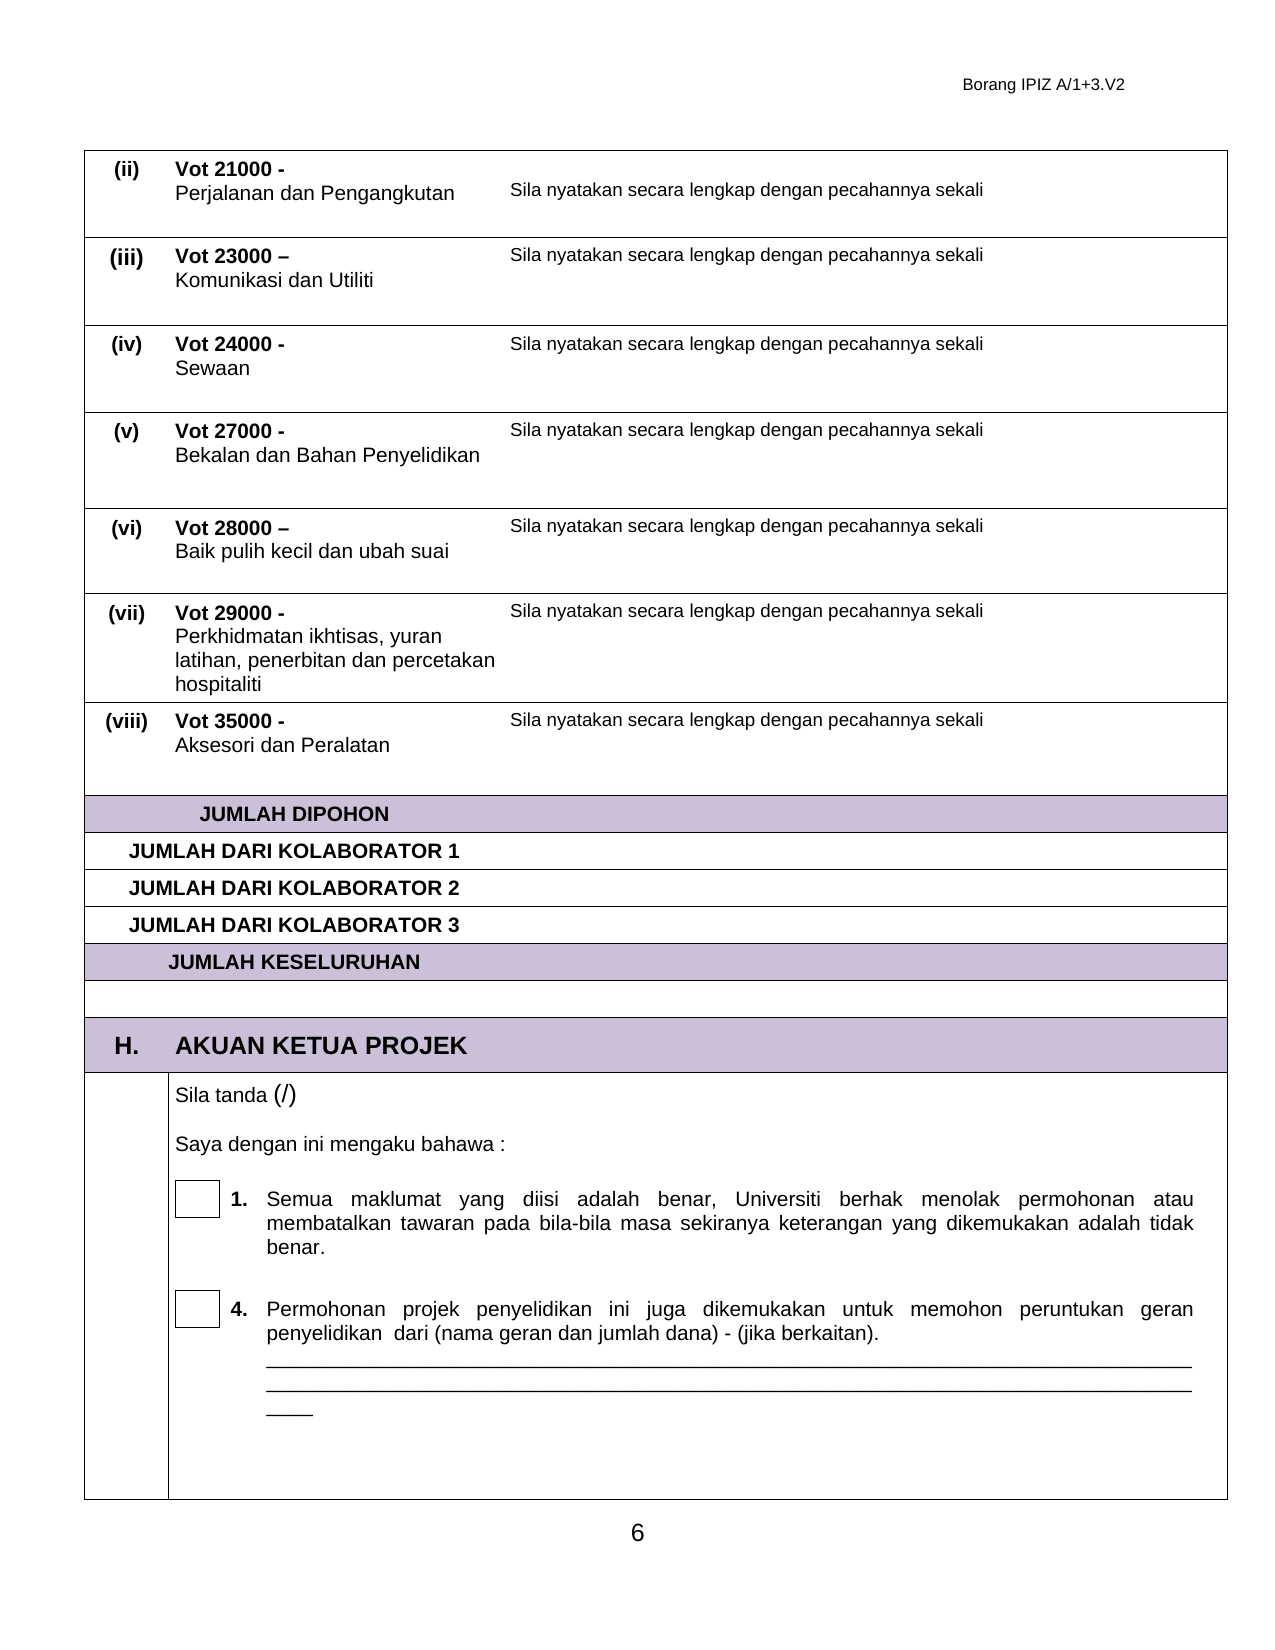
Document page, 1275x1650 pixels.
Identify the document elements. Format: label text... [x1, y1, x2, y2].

table_cell Sila nyatakan secara lengkap dengan pecahannya sekali [504, 509, 1227, 593]
table_cell (vi) [85, 509, 169, 593]
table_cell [504, 151, 1227, 237]
table_cell [504, 944, 1227, 980]
table_cell JUMLAH DARI KOLABORATOR 1 [85, 833, 504, 869]
table_cell (viii) [85, 703, 169, 794]
table_cell AKUAN KETUA PROJEK [169, 1018, 1227, 1072]
table_cell JUMLAH DARI KOLABORATOR 2 [85, 870, 504, 906]
table_cell [504, 796, 1227, 832]
table_cell (v) [85, 413, 169, 508]
table_cell Vot 35000 - Aksesori dan Peralatan [169, 703, 504, 794]
table_cell Vot 24000 - Sewaan [169, 326, 504, 412]
table_cell Sila nyatakan secara lengkap dengan pecahannya sekali [504, 326, 1227, 412]
table_cell Vot 27000 - Bekalan dan Bahan Penyelidikan [169, 413, 504, 508]
table_cell [85, 981, 504, 1017]
table_cell JUMLAH KESELURUHAN [85, 944, 504, 980]
table_cell (iv) [85, 326, 169, 412]
table_cell Sila nyatakan secara lengkap dengan pecahannya sekali [504, 594, 1227, 702]
table_cell (ii) [85, 151, 169, 237]
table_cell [504, 238, 1227, 325]
table_cell Vot 28000 – Baik pulih kecil dan ubah suai [169, 509, 504, 593]
table_cell JUMLAH DIPOHON [85, 796, 504, 832]
table_cell Vot 23000 – Komunikasi dan Utiliti [169, 238, 504, 325]
table_cell Sila nyatakan secara lengkap dengan pecahannya sekali [504, 413, 1227, 508]
table_cell JUMLAH DARI KOLABORATOR 3 [85, 907, 504, 943]
table_cell (vii) [85, 594, 169, 702]
table_cell [504, 981, 1227, 1017]
table_cell Vot 29000 - Perkhidmatan ikhtisas, yuran latihan, penerbitan dan percetakan hospitaliti [169, 594, 504, 702]
table_cell Vot 21000 - Perjalanan dan Pengangkutan [169, 151, 504, 237]
table_cell [85, 1073, 168, 1499]
table_cell [504, 833, 1227, 869]
table_cell Sila nyatakan secara lengkap dengan pecahannya sekali [504, 703, 1227, 794]
table_cell [504, 907, 1227, 943]
table_cell (iii) [85, 238, 169, 325]
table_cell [169, 1073, 1227, 1499]
table_cell H. [85, 1018, 169, 1072]
table_cell [504, 870, 1227, 906]
